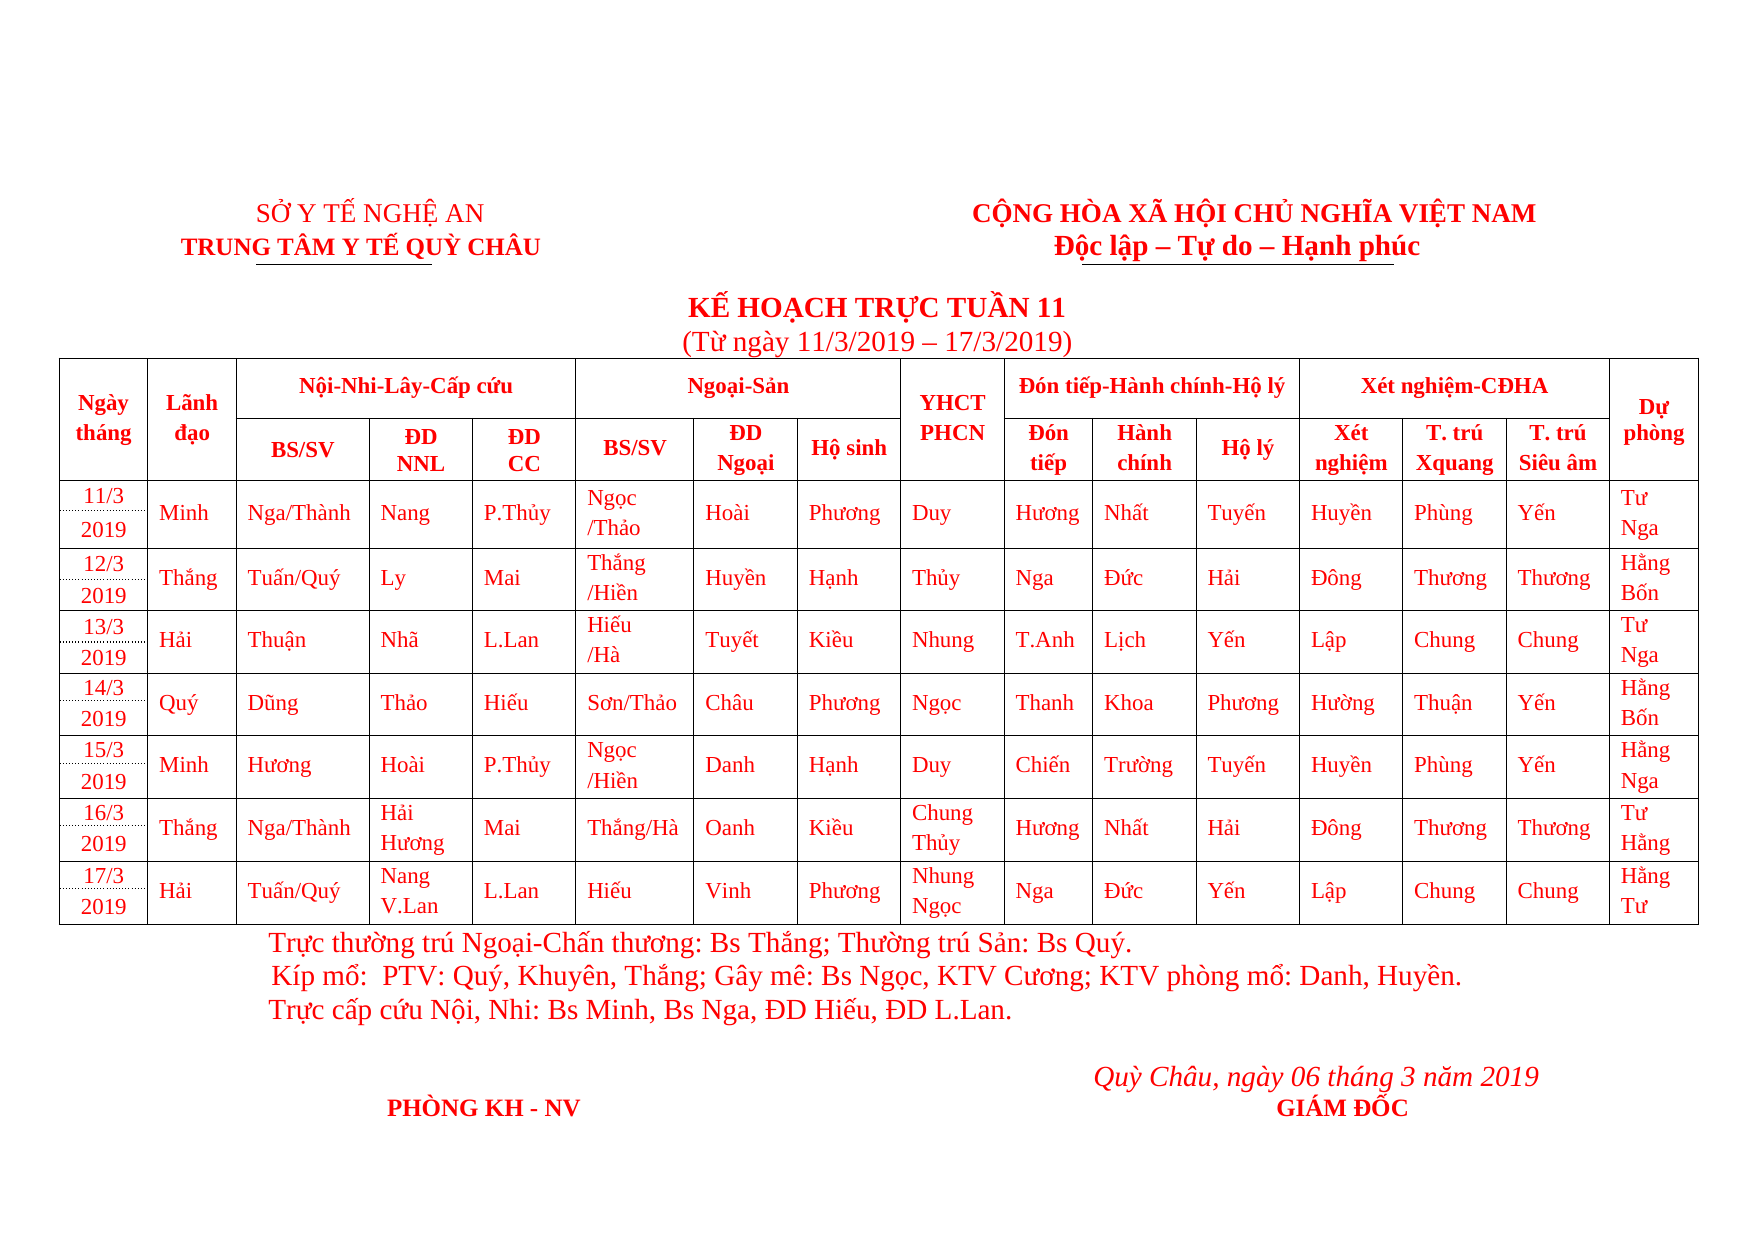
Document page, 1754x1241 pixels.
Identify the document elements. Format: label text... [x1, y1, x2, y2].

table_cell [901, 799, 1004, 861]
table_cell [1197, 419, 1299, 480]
text Trực cấp cứu Nội, Nhi: Bs Minh, Bs Nga, ĐD Hiếu, ĐD L.Lan. [118, 992, 1636, 1059]
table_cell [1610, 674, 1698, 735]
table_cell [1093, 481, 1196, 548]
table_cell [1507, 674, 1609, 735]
text (Từ ngày 11/3/2019 – 17/3/2019) [118, 324, 1636, 357]
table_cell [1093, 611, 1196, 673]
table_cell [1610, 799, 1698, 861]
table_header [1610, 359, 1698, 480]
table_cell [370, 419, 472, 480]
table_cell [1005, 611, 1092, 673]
text TRUNG TÂM Y TẾ QUỲ CHÂU Độc lập – Tự do – Hạnh phúc [118, 228, 1636, 262]
text SỞ Y TẾ NGHỆ AN CỘNG HÒA XÃ HỘI CHỦ NGHĨA VIỆT NAM [118, 197, 1636, 228]
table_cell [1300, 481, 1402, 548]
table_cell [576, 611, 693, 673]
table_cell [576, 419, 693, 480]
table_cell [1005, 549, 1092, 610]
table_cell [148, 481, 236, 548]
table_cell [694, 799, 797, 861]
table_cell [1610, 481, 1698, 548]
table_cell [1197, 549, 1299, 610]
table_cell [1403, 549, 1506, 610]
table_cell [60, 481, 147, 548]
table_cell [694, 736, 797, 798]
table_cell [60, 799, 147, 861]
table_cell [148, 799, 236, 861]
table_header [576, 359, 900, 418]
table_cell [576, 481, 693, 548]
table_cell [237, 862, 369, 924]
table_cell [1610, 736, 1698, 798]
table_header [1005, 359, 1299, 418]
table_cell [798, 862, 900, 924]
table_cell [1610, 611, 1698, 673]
text Trực thường trú Ngoại-Chấn thương: Bs Thắng; Thường trú Sản: Bs Quý. [118, 925, 1636, 958]
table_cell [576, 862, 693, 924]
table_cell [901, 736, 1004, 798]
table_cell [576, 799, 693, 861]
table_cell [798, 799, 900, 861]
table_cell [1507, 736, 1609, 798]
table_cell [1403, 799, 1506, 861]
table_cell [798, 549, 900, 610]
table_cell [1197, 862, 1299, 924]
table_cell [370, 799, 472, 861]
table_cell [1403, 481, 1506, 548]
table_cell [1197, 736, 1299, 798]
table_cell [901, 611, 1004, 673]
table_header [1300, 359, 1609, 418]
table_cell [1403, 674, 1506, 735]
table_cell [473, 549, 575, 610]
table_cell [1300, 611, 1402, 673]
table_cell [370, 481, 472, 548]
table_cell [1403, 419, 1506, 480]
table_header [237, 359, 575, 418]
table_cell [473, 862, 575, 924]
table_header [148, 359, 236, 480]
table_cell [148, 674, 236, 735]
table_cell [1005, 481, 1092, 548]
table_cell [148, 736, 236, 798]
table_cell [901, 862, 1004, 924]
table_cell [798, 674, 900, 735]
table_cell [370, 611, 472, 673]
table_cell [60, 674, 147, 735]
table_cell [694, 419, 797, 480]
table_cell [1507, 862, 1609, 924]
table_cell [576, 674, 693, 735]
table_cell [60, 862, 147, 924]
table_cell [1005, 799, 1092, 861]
text Quỳ Châu, ngày 06 tháng 3 năm 2019 [118, 1059, 1636, 1093]
text KẾ HOẠCH TRỰC TUẦN 11 [118, 290, 1636, 324]
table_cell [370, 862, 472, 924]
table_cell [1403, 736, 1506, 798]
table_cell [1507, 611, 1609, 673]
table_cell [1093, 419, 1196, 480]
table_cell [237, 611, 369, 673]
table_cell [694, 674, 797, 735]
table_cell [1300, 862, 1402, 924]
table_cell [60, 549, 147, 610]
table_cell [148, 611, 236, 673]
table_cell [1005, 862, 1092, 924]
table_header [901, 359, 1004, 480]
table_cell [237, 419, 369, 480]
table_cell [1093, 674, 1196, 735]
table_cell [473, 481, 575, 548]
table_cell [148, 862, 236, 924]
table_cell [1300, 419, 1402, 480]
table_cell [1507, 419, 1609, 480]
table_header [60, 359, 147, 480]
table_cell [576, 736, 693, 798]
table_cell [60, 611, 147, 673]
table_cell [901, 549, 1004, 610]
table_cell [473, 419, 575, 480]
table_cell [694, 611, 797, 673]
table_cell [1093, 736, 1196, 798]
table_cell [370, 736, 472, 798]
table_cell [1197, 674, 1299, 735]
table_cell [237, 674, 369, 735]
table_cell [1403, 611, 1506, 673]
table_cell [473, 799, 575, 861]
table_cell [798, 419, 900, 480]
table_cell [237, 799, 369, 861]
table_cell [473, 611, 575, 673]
text PHÒNG KH - NV GIÁM ĐỐC [118, 1093, 1636, 1121]
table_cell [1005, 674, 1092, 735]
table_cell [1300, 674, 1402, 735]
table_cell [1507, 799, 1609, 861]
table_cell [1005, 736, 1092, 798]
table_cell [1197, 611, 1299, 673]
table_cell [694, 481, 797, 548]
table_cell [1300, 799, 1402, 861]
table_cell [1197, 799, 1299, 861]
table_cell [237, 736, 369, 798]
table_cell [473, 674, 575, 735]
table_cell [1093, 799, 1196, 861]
text Kíp mổ: PTV: Quý, Khuyên, Thắng; Gây mê: Bs Ngọc, KTV Cương; KTV phòng mổ: Danh, Huyền. [118, 958, 1636, 992]
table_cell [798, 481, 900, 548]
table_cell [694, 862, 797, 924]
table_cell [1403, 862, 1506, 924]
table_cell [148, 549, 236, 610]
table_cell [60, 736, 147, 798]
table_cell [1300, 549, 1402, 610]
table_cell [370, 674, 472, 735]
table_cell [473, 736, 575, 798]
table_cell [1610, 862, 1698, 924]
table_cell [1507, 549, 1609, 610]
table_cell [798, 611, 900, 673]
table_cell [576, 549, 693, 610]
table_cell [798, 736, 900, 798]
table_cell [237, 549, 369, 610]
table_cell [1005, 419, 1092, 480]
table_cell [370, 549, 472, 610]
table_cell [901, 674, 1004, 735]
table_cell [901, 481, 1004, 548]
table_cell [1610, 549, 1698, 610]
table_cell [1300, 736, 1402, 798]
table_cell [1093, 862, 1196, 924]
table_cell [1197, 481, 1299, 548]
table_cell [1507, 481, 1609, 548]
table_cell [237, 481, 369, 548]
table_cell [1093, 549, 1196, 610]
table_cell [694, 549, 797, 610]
